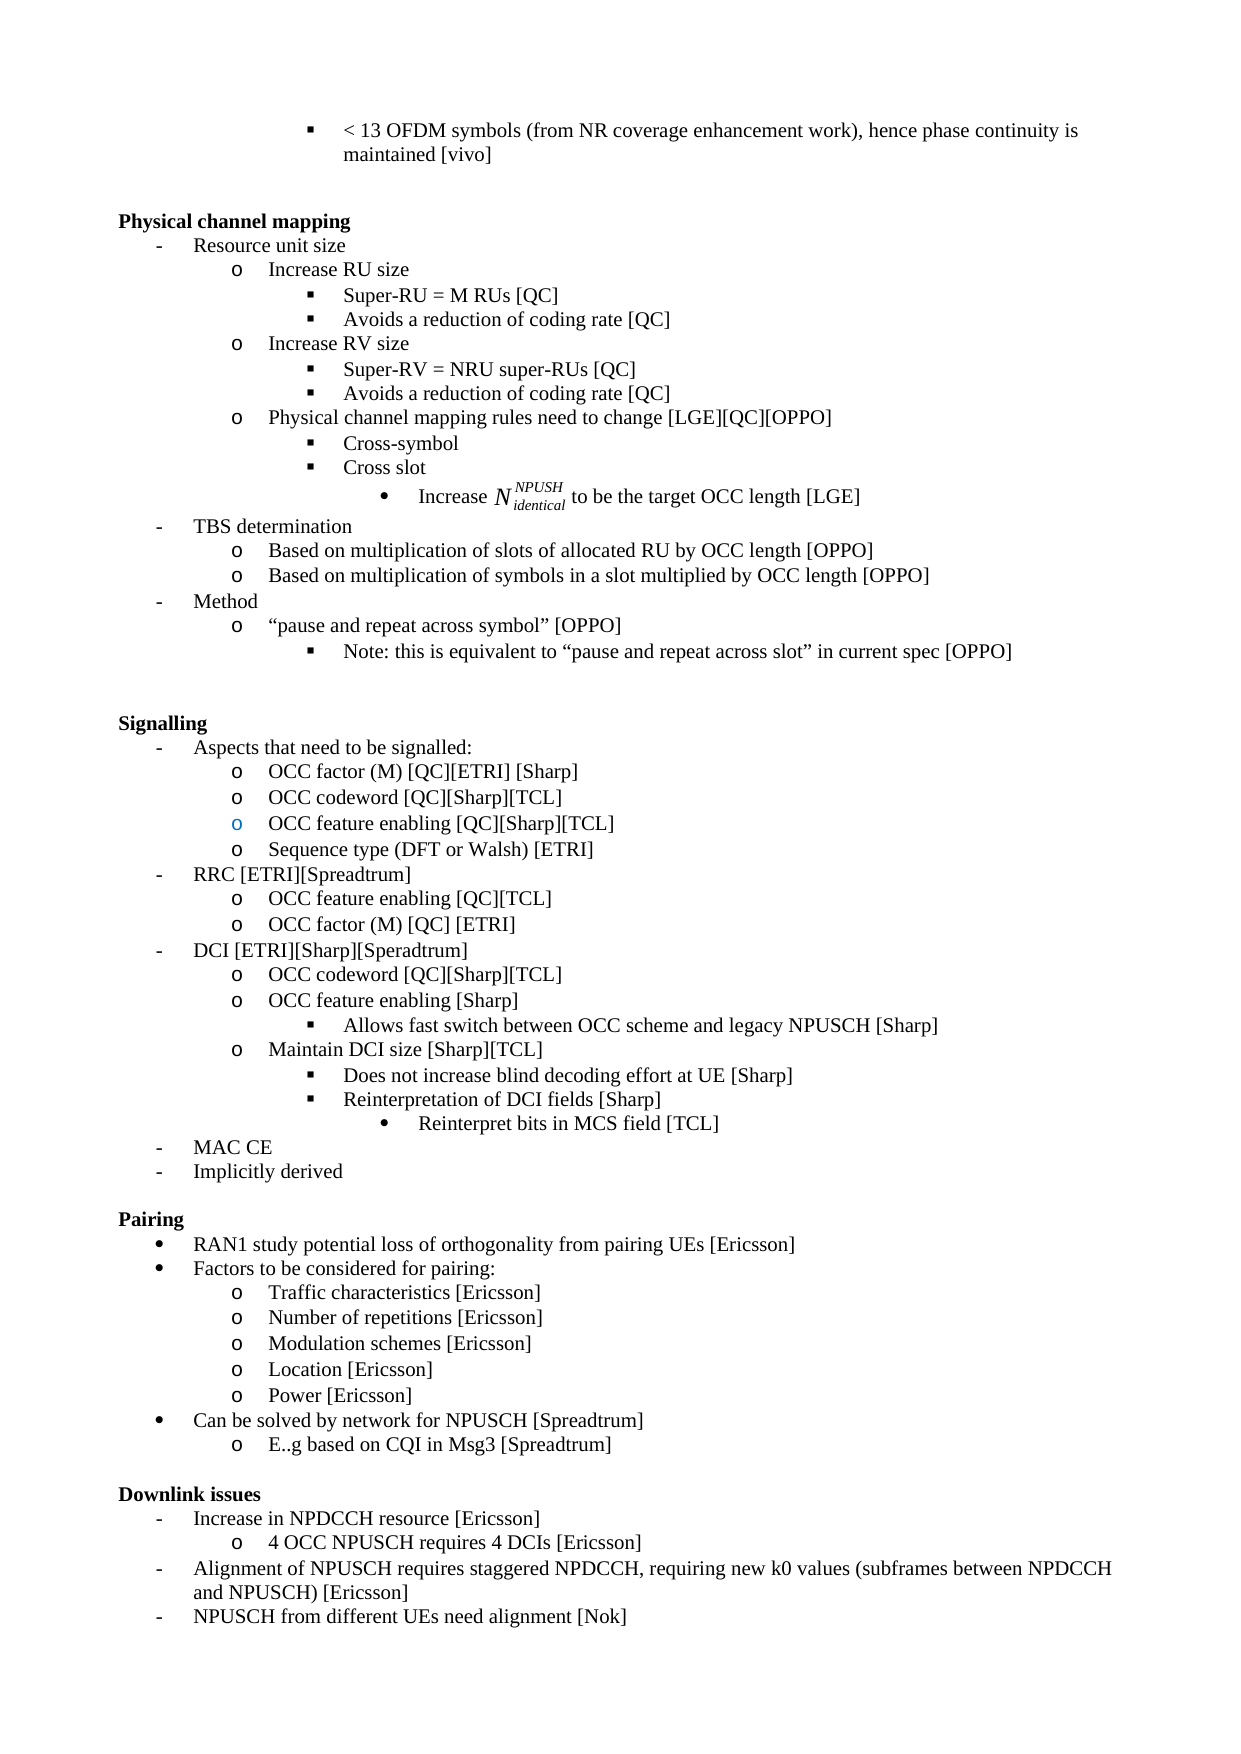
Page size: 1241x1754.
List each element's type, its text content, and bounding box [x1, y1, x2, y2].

list Avoids a reduction of coding rate [QC] [306, 307, 1122, 331]
list TBS determination [156, 514, 1122, 538]
list DCI [ETRI][Sharp][Speradtrum] [156, 938, 1122, 962]
list Number of repetitions [Ericsson] [231, 1305, 1122, 1331]
list OCC factor (M) [QC][ETRI] [Sharp] [231, 759, 1122, 785]
list Factors to be considered for pairing: [156, 1256, 1122, 1279]
list Based on multiplication of slots of allocated RU by OCC length [OPPO] [231, 538, 1122, 563]
list Can be solved by network for NPUSCH [Spreadtrum] [156, 1408, 1122, 1432]
list “pause and repeat across symbol” [OPPO] [231, 613, 1122, 639]
list Sequence type (DFT or Walsh) [ETRI] [231, 836, 1122, 862]
list Physical channel mapping rules need to change [LGE][QC][OPPO] [231, 405, 1122, 431]
list Modulation schemes [Ericsson] [231, 1331, 1122, 1357]
list Note: this is equivalent to “pause and repeat across slot” in current spec [OPPO] [306, 639, 1122, 663]
list Power [Ericsson] [231, 1382, 1122, 1408]
list RAN1 study potential loss of orthogonality from pairing UEs [Ericsson] [156, 1231, 1122, 1256]
list Location [Ericsson] [231, 1357, 1122, 1382]
text Signalling [118, 711, 1122, 735]
list < 13 OFDM symbols (from NR coverage enhancement work), hence phase continuity is maintained [vivo] [306, 118, 1122, 166]
list Method [156, 589, 1122, 613]
list Aspects that need to be signalled: [156, 735, 1122, 759]
list Cross slot [306, 455, 1122, 479]
list OCC feature enabling [QC][Sharp][TCL] [231, 811, 1122, 836]
list Based on multiplication of symbols in a slot multiplied by OCC length [OPPO] [231, 563, 1122, 589]
list Reinterpret bits in MCS field [TCL] [381, 1111, 1122, 1135]
list Increase RU size [231, 257, 1122, 283]
list Increase to be the target OCC length [LGE] [381, 479, 1122, 514]
list Super-RV = NRU super-RUs [QC] [306, 357, 1122, 381]
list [156, 1556, 1122, 1604]
text Pairing [118, 1207, 1122, 1231]
list Increase RV size [231, 331, 1122, 357]
list Increase in NPDCCH resource [Ericsson] [156, 1506, 1122, 1530]
list Avoids a reduction of coding rate [QC] [306, 381, 1122, 405]
list OCC codeword [QC][Sharp][TCL] [231, 785, 1122, 811]
list Reinterpretation of DCI fields [Sharp] [306, 1087, 1122, 1111]
list OCC feature enabling [Sharp] [231, 987, 1122, 1013]
list Cross-symbol [306, 431, 1122, 455]
list OCC codeword [QC][Sharp][TCL] [231, 962, 1122, 987]
list MAC CE [156, 1135, 1122, 1159]
list OCC factor (M) [QC] [ETRI] [231, 912, 1122, 938]
list Resource unit size [156, 233, 1122, 257]
list Allows fast switch between OCC scheme and legacy NPUSCH [Sharp] [306, 1013, 1122, 1037]
list Traffic characteristics [Ericsson] [231, 1279, 1122, 1305]
list Implicitly derived [156, 1159, 1122, 1183]
list NPUSCH from different UEs need alignment [Nok] [156, 1604, 1122, 1628]
list RRC [ETRI][Spreadtrum] [156, 862, 1122, 886]
text Downlink issues [118, 1482, 1122, 1506]
list Maintain DCI size [Sharp][TCL] [231, 1037, 1122, 1063]
list E..g based on CQI in Msg3 [Spreadtrum] [231, 1432, 1122, 1458]
list OCC feature enabling [QC][TCL] [231, 886, 1122, 912]
list Does not increase blind decoding effort at UE [Sharp] [306, 1063, 1122, 1087]
list 4 OCC NPUSCH requires 4 DCIs [Ericsson] [231, 1530, 1122, 1556]
text Physical channel mapping [118, 209, 1122, 233]
list Super-RU = M RUs [QC] [306, 283, 1122, 307]
